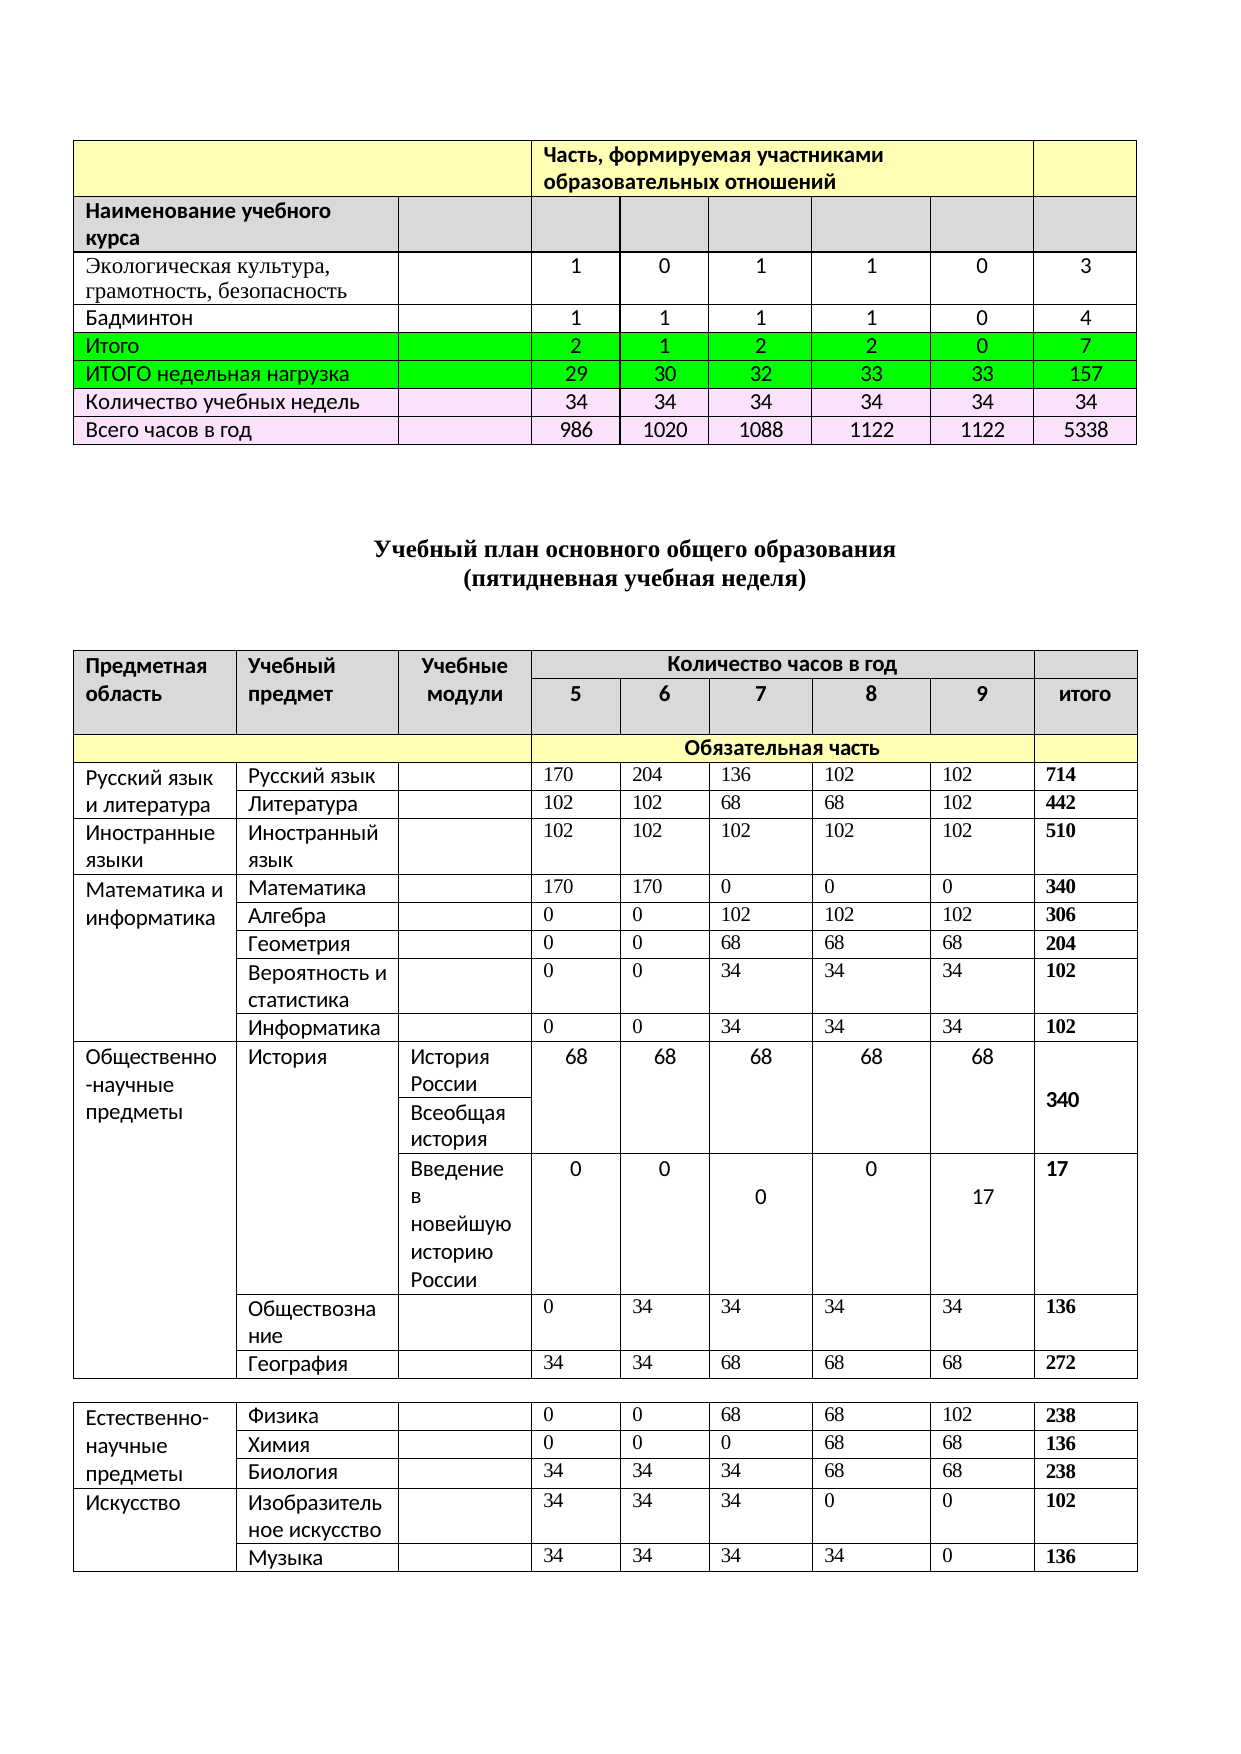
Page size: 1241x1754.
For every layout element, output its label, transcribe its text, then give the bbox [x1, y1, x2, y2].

table_cell 1 [709, 253, 811, 304]
table_cell 0 [621, 1154, 709, 1294]
table_cell 68 [710, 931, 812, 957]
table_cell 34 [710, 1489, 812, 1543]
table_cell 1 [812, 253, 930, 304]
table_cell Вероятность и статистика [237, 959, 398, 1013]
table_cell [399, 1014, 531, 1041]
table_cell 34 [532, 1544, 620, 1571]
table_cell 2 [812, 333, 930, 360]
table_cell 102 [931, 763, 1034, 790]
table_cell 2 [709, 333, 811, 360]
table_cell 68 [813, 1459, 930, 1487]
table_cell [621, 197, 708, 251]
table_cell 6 [621, 679, 709, 734]
table_cell 17 [931, 1154, 1034, 1294]
table_cell 34 [813, 1544, 930, 1571]
table_header [1035, 651, 1137, 678]
table_cell 34 [710, 959, 812, 1013]
table_cell [399, 959, 531, 1013]
table_header Естественно- научные предметы [74, 1403, 236, 1487]
table_cell Русский язык и литература [74, 763, 236, 818]
table_cell 0 [532, 903, 620, 929]
table_cell [1034, 141, 1136, 196]
table_header Учебный предмет [237, 651, 398, 734]
table_cell 102 [931, 903, 1034, 929]
table_cell Иностранные языки [74, 819, 236, 874]
table_cell 30 [621, 361, 708, 388]
table_cell 34 [813, 1295, 930, 1349]
table_cell [399, 333, 531, 360]
table_cell 34 [931, 959, 1034, 1013]
table_cell 1088 [709, 417, 811, 444]
table_cell 68 [931, 1459, 1034, 1487]
table_header 0 [532, 1403, 620, 1430]
table_cell 34 [621, 1489, 709, 1543]
table_cell [399, 875, 531, 902]
table_cell 0 [931, 875, 1034, 902]
table_cell [399, 361, 531, 388]
table_cell 170 [532, 763, 620, 790]
table_cell 1 [621, 333, 708, 360]
table_cell 3 [1034, 253, 1136, 304]
table_cell 0 [710, 1431, 812, 1458]
table_cell 68 [931, 1042, 1034, 1153]
table_cell 5338 [1034, 417, 1136, 444]
table_cell ИТОГО недельная нагрузка [74, 361, 398, 388]
table_cell История [237, 1042, 398, 1294]
table_cell 102 [710, 819, 812, 874]
table_cell 34 [1034, 389, 1136, 416]
table_cell [399, 1431, 531, 1458]
table_cell 29 [532, 361, 619, 388]
table_cell 0 [931, 253, 1033, 304]
table_cell 442 [1035, 791, 1137, 818]
table_cell 0 [621, 931, 709, 957]
table_cell 0 [813, 875, 930, 902]
table_cell 136 [1035, 1295, 1137, 1349]
table_cell Итого [74, 333, 398, 360]
table_cell [931, 197, 1033, 251]
table_cell 102 [621, 791, 709, 818]
table_cell [399, 903, 531, 929]
table_cell 0 [532, 1431, 620, 1458]
table_cell География [237, 1351, 398, 1377]
table_header 68 [813, 1403, 930, 1430]
table_cell 0 [931, 1489, 1034, 1543]
table_cell 102 [1035, 1489, 1137, 1543]
table_cell 34 [532, 1459, 620, 1487]
table_cell 8 [813, 679, 930, 734]
table_cell 2 [532, 333, 619, 360]
table_cell 1020 [621, 417, 708, 444]
table_cell 0 [813, 1154, 930, 1294]
table_cell 714 [1035, 763, 1137, 790]
table_cell 34 [710, 1014, 812, 1041]
table_cell 1 [532, 305, 619, 332]
table_cell 0 [621, 253, 708, 304]
table_header [399, 1403, 531, 1430]
text Учебный план основного общего образования (пятидневная учебная неделя) [373, 534, 1045, 592]
table_cell [1035, 735, 1137, 762]
table_cell [399, 417, 531, 444]
table_cell 34 [813, 959, 930, 1013]
table_cell 102 [931, 791, 1034, 818]
table_cell 4 [1034, 305, 1136, 332]
table_cell 17 [1035, 1154, 1137, 1294]
table_cell Математика [237, 875, 398, 902]
table_cell Литература [237, 791, 398, 818]
table_cell 102 [931, 819, 1034, 874]
table_cell Химия [237, 1431, 398, 1458]
table_cell Количество учебных недель [74, 389, 398, 416]
table_cell 102 [621, 819, 709, 874]
table_cell 0 [532, 931, 620, 957]
table_cell 34 [621, 1544, 709, 1571]
table_cell 68 [931, 1351, 1034, 1377]
table_cell Русский язык [237, 763, 398, 790]
table_cell 986 [532, 417, 619, 444]
table_cell 9 [931, 679, 1034, 734]
table_cell Алгебра [237, 903, 398, 929]
table_cell Искусство [74, 1489, 236, 1571]
table_cell 102 [710, 903, 812, 929]
table_cell 34 [621, 1459, 709, 1487]
table_cell [1034, 197, 1136, 251]
table_cell 0 [621, 959, 709, 1013]
table_cell Информатика [237, 1014, 398, 1041]
table_cell 32 [709, 361, 811, 388]
table_cell [399, 1459, 531, 1487]
table_cell 34 [931, 1014, 1034, 1041]
table_cell 136 [1035, 1544, 1137, 1571]
table_cell Обязательная часть [532, 735, 1034, 762]
table_cell 238 [1035, 1459, 1137, 1487]
table_cell 34 [621, 1351, 709, 1377]
table_cell Введение в новейшую историю России [399, 1154, 531, 1294]
table_cell 0 [813, 1489, 930, 1543]
table_cell 0 [532, 1295, 620, 1349]
table_cell Обществозна ние [237, 1295, 398, 1349]
table_cell 1122 [812, 417, 930, 444]
table_cell 68 [710, 1351, 812, 1377]
table_cell 34 [931, 389, 1033, 416]
table_header Учебные модули [399, 651, 531, 734]
table_cell 136 [710, 763, 812, 790]
table_header Физика [237, 1403, 398, 1430]
table_cell 306 [1035, 903, 1137, 929]
table_cell 0 [710, 875, 812, 902]
table_cell 7 [1034, 333, 1136, 360]
table_cell 204 [1035, 931, 1137, 957]
table_header 0 [621, 1403, 709, 1430]
table_cell 272 [1035, 1351, 1137, 1377]
table_header 102 [931, 1403, 1034, 1430]
table_cell 33 [931, 361, 1033, 388]
table_cell Музыка [237, 1544, 398, 1571]
table_header Предметная область [74, 651, 236, 734]
table_cell 68 [931, 1431, 1034, 1458]
table_cell 102 [813, 763, 930, 790]
table_cell 510 [1035, 819, 1137, 874]
table_cell 34 [621, 389, 708, 416]
table_cell 0 [931, 1544, 1034, 1571]
table_cell 7 [710, 679, 812, 734]
table_header Количество часов в год [532, 651, 1034, 678]
table_cell Иностранный язык [237, 819, 398, 874]
table_cell 34 [710, 1459, 812, 1487]
table_cell 68 [931, 931, 1034, 957]
table_cell 170 [532, 875, 620, 902]
table_cell 68 [813, 1431, 930, 1458]
table_cell 34 [812, 389, 930, 416]
table_cell 1 [709, 305, 811, 332]
table_header 238 [1035, 1403, 1137, 1430]
table_cell [812, 197, 930, 251]
table_cell 68 [710, 791, 812, 818]
table_cell 0 [621, 1014, 709, 1041]
table_cell 1 [812, 305, 930, 332]
table_cell 0 [931, 333, 1033, 360]
table_cell 102 [813, 819, 930, 874]
table_cell Биология [237, 1459, 398, 1487]
table_cell 34 [621, 1295, 709, 1349]
table_cell итого [1035, 679, 1137, 734]
table_cell 340 [1035, 875, 1137, 902]
table_cell Всего часов в год [74, 417, 398, 444]
table_cell 68 [532, 1042, 620, 1153]
table_cell 68 [813, 1351, 930, 1377]
table_cell 34 [532, 1351, 620, 1377]
table_cell Наименование учебного курса [74, 197, 398, 251]
table_cell Математика и информатика [74, 875, 236, 1041]
table_cell 34 [813, 1014, 930, 1041]
table_cell 0 [532, 1154, 620, 1294]
table_cell История России [399, 1042, 531, 1097]
table_cell [399, 791, 531, 818]
table_cell [74, 735, 531, 762]
table_cell 0 [710, 1154, 812, 1294]
table_cell [399, 819, 531, 874]
table_cell Бадминтон [74, 305, 398, 332]
table_cell [399, 389, 531, 416]
table_cell 5 [532, 679, 620, 734]
table_cell [399, 1489, 531, 1543]
table_cell [399, 305, 531, 332]
table_cell 136 [1035, 1431, 1137, 1458]
table_cell Геометрия [237, 931, 398, 957]
table_cell [74, 141, 531, 196]
table_cell [399, 1351, 531, 1377]
table_cell 1 [621, 305, 708, 332]
table_cell Часть, формируемая участниками образовательных отношений [532, 141, 1033, 196]
table_cell [532, 197, 619, 251]
table_cell 170 [621, 875, 709, 902]
table_cell [399, 197, 531, 251]
table_cell 1 [532, 253, 619, 304]
table_cell 68 [813, 1042, 930, 1153]
table_cell 102 [1035, 959, 1137, 1013]
table_cell [399, 1295, 531, 1349]
table_cell 68 [813, 791, 930, 818]
table_cell [399, 1544, 531, 1571]
table_cell 34 [532, 389, 619, 416]
table_cell [399, 931, 531, 957]
table_cell 68 [621, 1042, 709, 1153]
table_cell 34 [709, 389, 811, 416]
table_cell 204 [621, 763, 709, 790]
table_cell 1122 [931, 417, 1033, 444]
table_cell Изобразитель ное искусство [237, 1489, 398, 1543]
table_cell 102 [532, 791, 620, 818]
table_cell 340 [1035, 1042, 1137, 1153]
table_cell 34 [532, 1489, 620, 1543]
table_cell Всеобщая история [399, 1098, 531, 1153]
table_header 68 [710, 1403, 812, 1430]
table_cell 0 [931, 305, 1033, 332]
table_cell [709, 197, 811, 251]
table_cell 68 [813, 931, 930, 957]
table_cell 0 [621, 903, 709, 929]
table_cell Общественно -научные предметы [74, 1042, 236, 1377]
table_cell 34 [931, 1295, 1034, 1349]
table_cell [399, 763, 531, 790]
table_cell 102 [1035, 1014, 1137, 1041]
table_cell Экологическая культура, грамотность, безопасность [74, 253, 398, 304]
table_cell 102 [532, 819, 620, 874]
table_cell 34 [710, 1295, 812, 1349]
table_cell 33 [812, 361, 930, 388]
table_cell 102 [813, 903, 930, 929]
table_cell 34 [710, 1544, 812, 1571]
table_cell 157 [1034, 361, 1136, 388]
table_cell [399, 253, 531, 304]
table_cell 0 [532, 1014, 620, 1041]
table_cell 68 [710, 1042, 812, 1153]
table_cell 0 [621, 1431, 709, 1458]
table_cell 0 [532, 959, 620, 1013]
